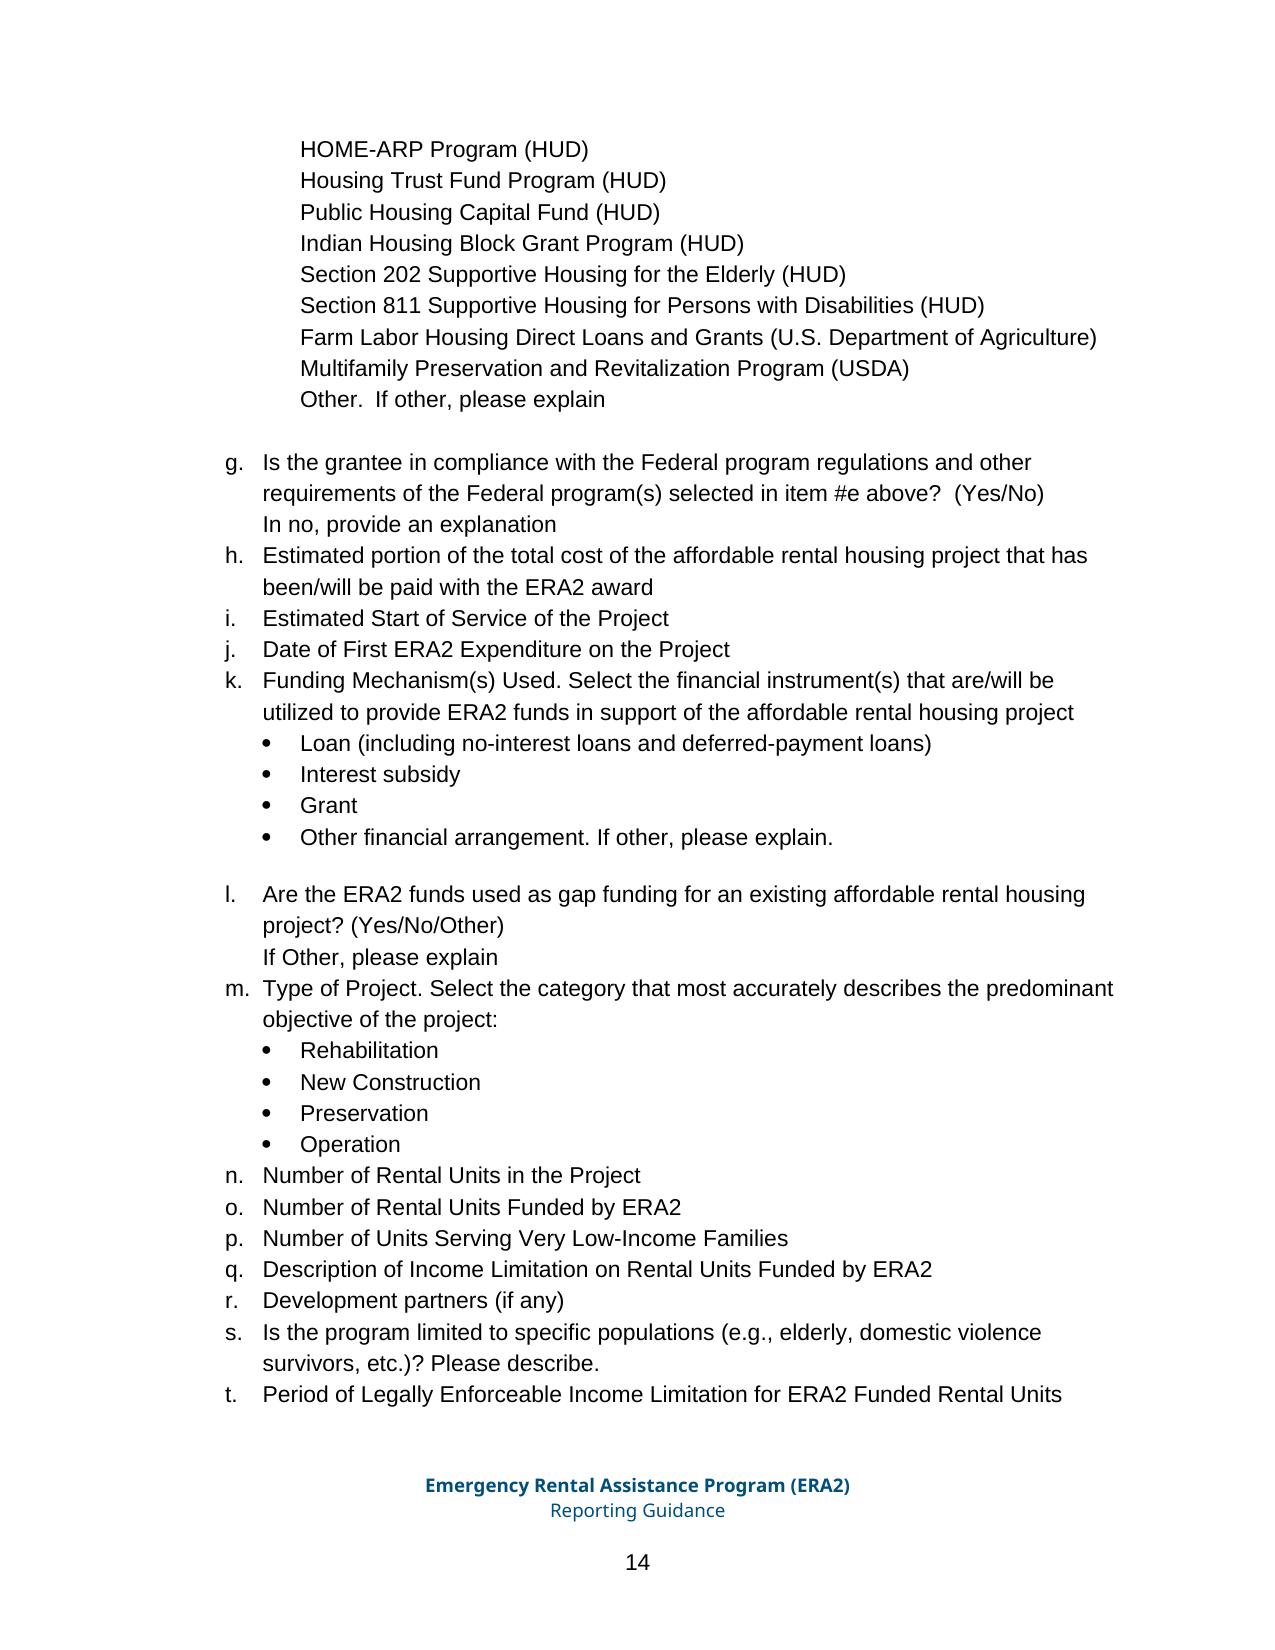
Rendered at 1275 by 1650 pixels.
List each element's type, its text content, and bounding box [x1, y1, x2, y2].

list Interest subsidy [262, 756, 1125, 787]
list Rehabilitation [262, 1033, 1125, 1064]
list Grant [262, 787, 1125, 819]
list Period of Legally Enforceable Income Limitation for ERA2 Funded Rental Units [225, 1376, 1125, 1408]
list Number of Rental Units in the Project [225, 1158, 1125, 1189]
list Funding Mechanism(s) Used. Select the financial instrument(s) that are/will be utilized to provide ERA2 funds in support of the affordable rental housing project [225, 662, 1125, 725]
list Estimated portion of the total cost of the affordable rental housing project that has been/will be paid with the ERA2 award [225, 537, 1125, 600]
list Operation [262, 1126, 1125, 1158]
list Is the program limited to specific populations (e.g., elderly, domestic violence survivors, etc.)? Please describe. [225, 1314, 1125, 1376]
list Development partners (if any) [225, 1283, 1125, 1314]
list Date of First ERA2 Expenditure on the Project [225, 631, 1125, 662]
list Number of Units Serving Very Low-Income Families [225, 1220, 1125, 1251]
list Preservation [262, 1095, 1125, 1126]
list Is the grantee in compliance with the Federal program regulations and other requirements of the Federal program(s) selected in item #e above? (Yes/No) In no, provide an explanation [225, 444, 1125, 537]
list Other financial arrangement. If other, please explain. [262, 819, 1125, 850]
list Are the ERA2 funds used as gap funding for an existing affordable rental housing project? (Yes/No/Other) If Other, please explain [225, 876, 1125, 970]
list Type of Project. Select the category that most accurately describes the predominant objective of the project: [225, 970, 1125, 1033]
list Loan (including no-interest loans and deferred-payment loans) [262, 725, 1125, 756]
list Description of Income Limitation on Rental Units Funded by ERA2 [225, 1251, 1125, 1283]
list New Construction [262, 1064, 1125, 1095]
list HOME-ARP Program (HUD) [300, 131, 1125, 162]
list Other. If other, please explain [300, 381, 1125, 444]
list Estimated Start of Service of the Project [225, 600, 1125, 631]
list Number of Rental Units Funded by ERA2 [225, 1189, 1125, 1220]
